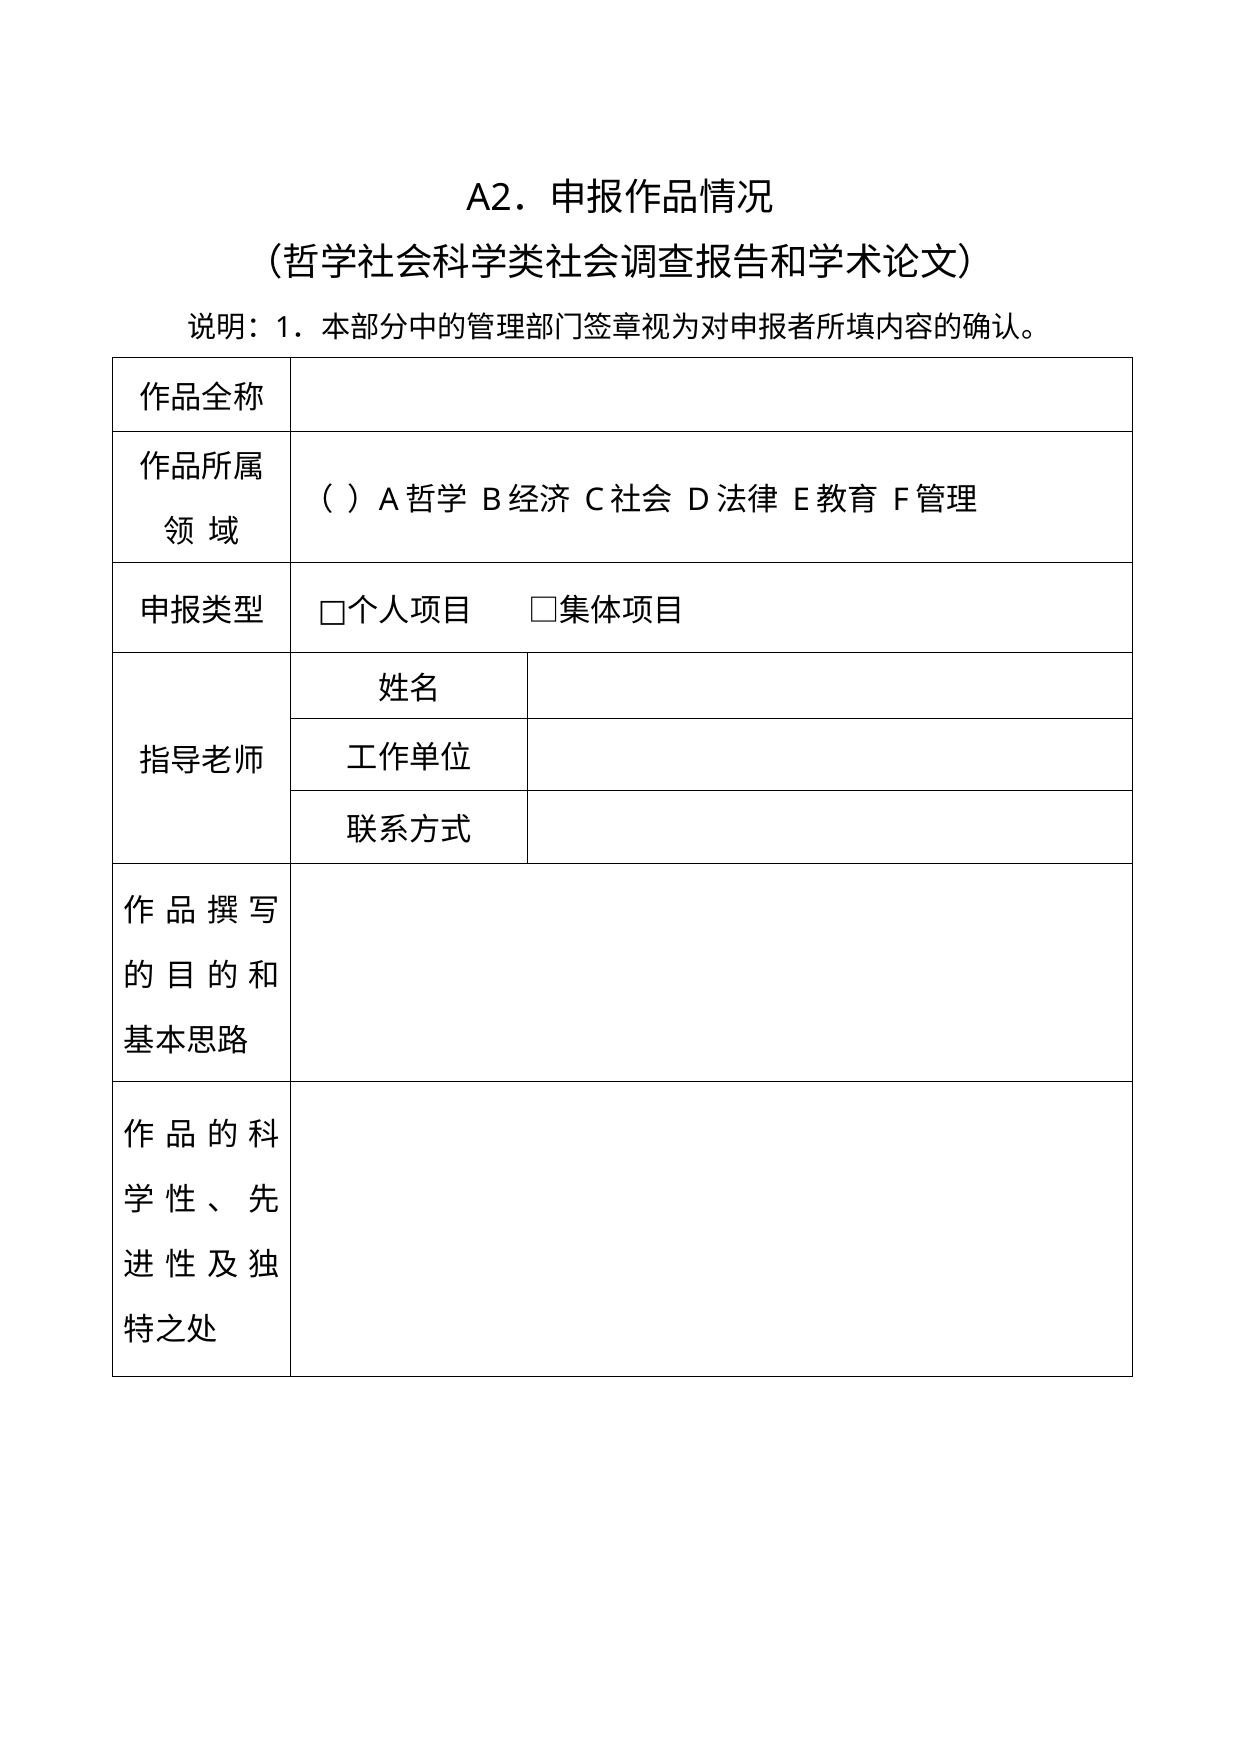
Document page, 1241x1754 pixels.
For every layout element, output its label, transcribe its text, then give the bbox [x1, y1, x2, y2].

table_cell [528, 719, 1132, 790]
table_cell [291, 864, 1132, 1081]
table_cell 工作单位 [291, 719, 527, 790]
table_cell 申报类型 [113, 563, 290, 652]
table_cell 作品撰写的目的和基本思路 [113, 864, 290, 1081]
table_cell （ ）A哲学 B经济 C社会 D法律 E教育 F管理 [291, 432, 1132, 562]
table_cell [528, 653, 1132, 718]
table_header [291, 358, 1132, 431]
table_cell 姓名 [291, 653, 527, 718]
table_cell □个人项目 □集体项目 [291, 563, 1132, 652]
text 说明：1．本部分中的管理部门签章视为对申报者所填内容的确认。 [187, 292, 1053, 357]
table_cell 作品的科学性、先进性及独特之处 [113, 1082, 290, 1376]
table_cell 指导老师 [113, 653, 290, 863]
table_cell [528, 791, 1132, 863]
text A2．申报作品情况 [187, 162, 1053, 227]
table_header 作品全称 [113, 358, 290, 431]
table_cell 作品所属 领 域 [113, 432, 290, 562]
table_cell [291, 1082, 1132, 1376]
table_cell 联系方式 [291, 791, 527, 863]
text （哲学社会科学类社会调查报告和学术论文） [187, 227, 1053, 292]
